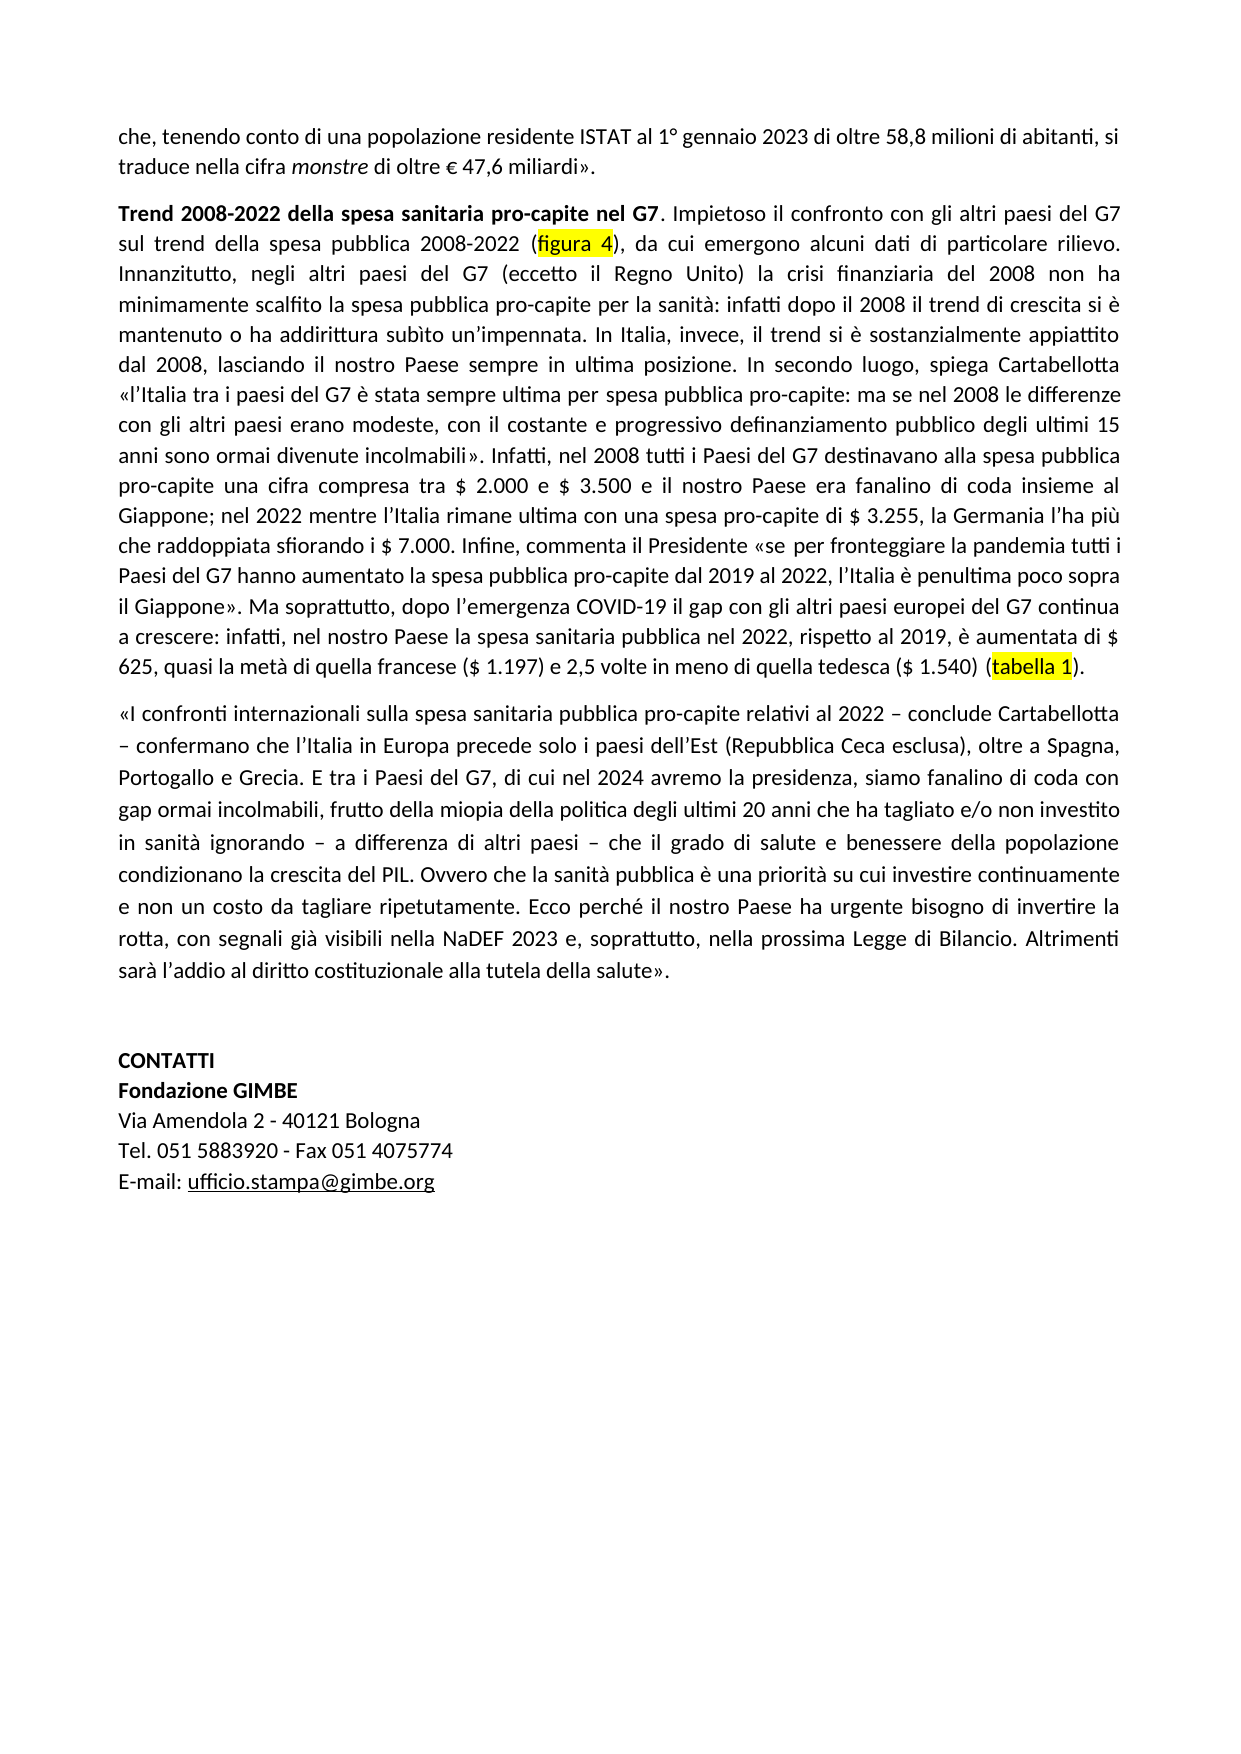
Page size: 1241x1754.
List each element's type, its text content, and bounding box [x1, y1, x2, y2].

text Trend 2008-2022 della spesa sanitaria pro-capite nel G7. Impietoso il confronto con gli altri paesi del G7 sul trend della spesa pubblica 2008-2022 (figura 4), da cui emergono alcuni dati di particolare rilievo. Innanzitutto, negli altri paesi del G7 (eccetto il Regno Unito) la crisi finanziaria del 2008 non ha minimamente scalfito la spesa pubblica pro-capite per la sanità: infatti dopo il 2008 il trend di crescita si è mantenuto o ha addirittura subìto un’impennata. In Italia, invece, il trend si è sostanzialmente appiattito dal 2008, lasciando il nostro Paese sempre in ultima posizione. In secondo luogo, spiega Cartabellotta «l’Italia tra i paesi del G7 è stata sempre ultima per spesa pubblica pro-capite: ma se nel 2008 le differenze con gli altri paesi erano modeste, con il costante e progressivo definanziamento pubblico degli ultimi 15 anni sono ormai divenute incolmabili». Infatti, nel 2008 tutti i Paesi del G7 destinavano alla spesa pubblica pro-capite una cifra compresa tra $ 2.000 e $ 3.500 e il nostro Paese era fanalino di coda insieme al Giappone; nel 2022 mentre l’Italia rimane ultima con una spesa pro-capite di $ 3.255, la Germania l’ha più che raddoppiata sfiorando i $ 7.000. Infine, commenta il Presidente «se per fronteggiare la pandemia tutti i Paesi del G7 hanno aumentato la spesa pubblica pro-capite dal 2019 al 2022, l’Italia è penultima poco sopra il Giappone». Ma soprattutto, dopo l’emergenza COVID-19 il gap con gli altri paesi europei del G7 continua a crescere: infatti, nel nostro Paese la spesa sanitaria pubblica nel 2022, rispetto al 2019, è aumentata di $ 625, quasi la metà di quella francese ($ 1.197) e 2,5 volte in meno di quella tedesca ($ 1.540) (tabella 1). [118, 199, 1122, 680]
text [118, 122, 1122, 180]
text «I confronti internazionali sulla spesa sanitaria pubblica pro-capite relativi al 2022 – conclude Cartabellotta – confermano che l’Italia in Europa precede solo i paesi dell’Est (Repubblica Ceca esclusa), oltre a Spagna, Portogallo e Grecia. E tra i Paesi del G7, di cui nel 2024 avremo la presidenza, siamo fanalino di coda con gap ormai incolmabili, frutto della miopia della politica degli ultimi 20 anni che ha tagliato e/o non investito in sanità ignorando – a differenza di altri paesi – che il grado di salute e benessere della popolazione condizionano la crescita del PIL. Ovvero che la sanità pubblica è una priorità su cui investire continuamente e non un costo da tagliare ripetutamente. Ecco perché il nostro Paese ha urgente bisogno di invertire la rotta, con segnali già visibili nella NaDEF 2023 e, soprattutto, nella prossima Legge di Bilancio. Altrimenti sarà l’addio al diritto costituzionale alla tutela della salute». [118, 699, 1122, 984]
text CONTATTI Fondazione GIMBE Via Amendola 2 - 40121 Bologna Tel. 051 5883920 - Fax 051 4075774 E-mail: ufficio.stampa@gimbe.org [118, 1046, 1122, 1195]
